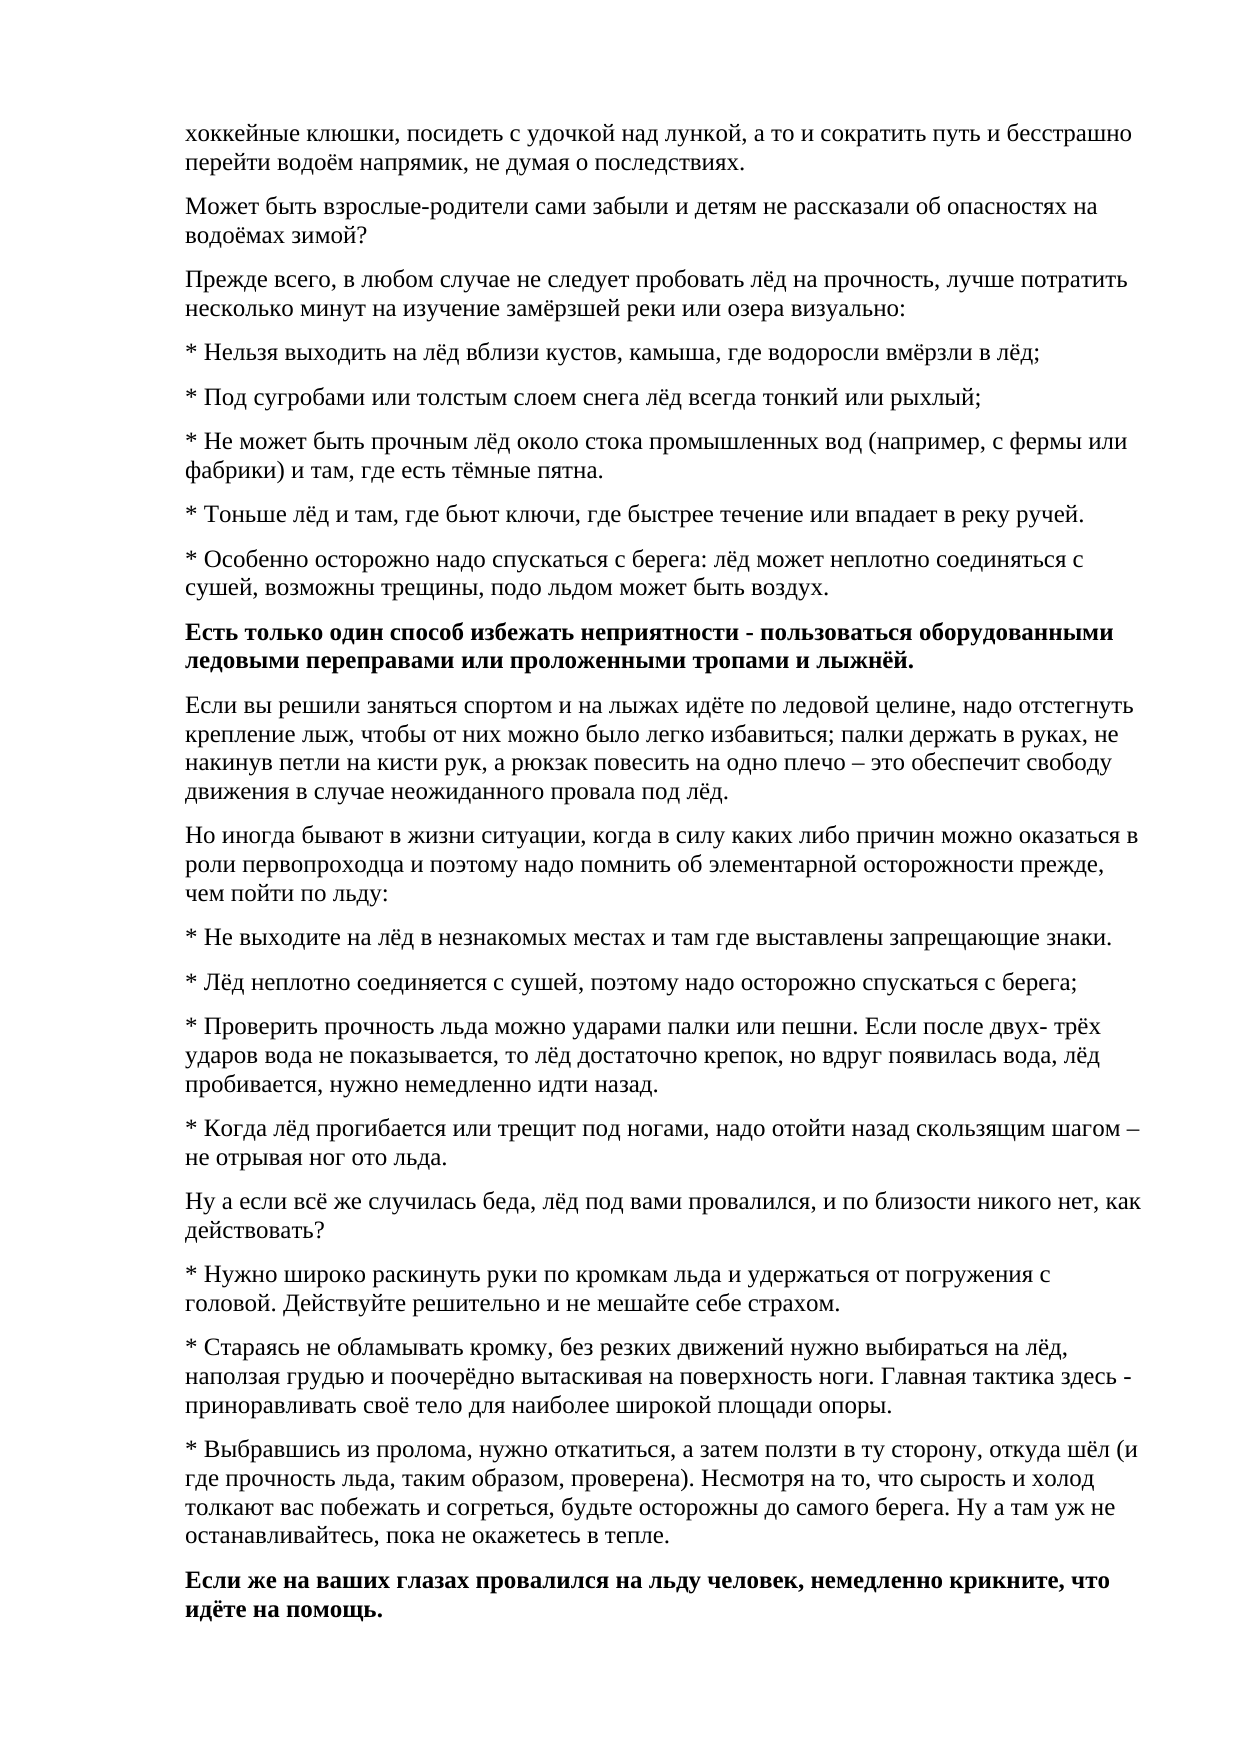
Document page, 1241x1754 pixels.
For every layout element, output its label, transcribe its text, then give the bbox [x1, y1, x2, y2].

text * Выбравшись из пролома, нужно откатиться, а затем ползти в ту сторону, откуда шёл (и где прочность льда, таким образом, проверена). Несмотря на то, что сырость и холод толкают вас побежать и согреться, будьте осторожны до самого берега. Ну а там уж не останавливайтесь, пока не окажетесь в тепле. [185, 1434, 1144, 1549]
text * Нужно широко раскинуть руки по кромкам льда и удержаться от погружения с головой. Действуйте решительно и не мешайте себе страхом. [185, 1259, 1144, 1317]
text Но иногда бывают в жизни ситуации, когда в силу каких либо причин можно оказаться в роли первопроходца и поэтому надо помнить об элементарной осторожности прежде, чем пойти по льду: [185, 821, 1144, 907]
text Есть только один способ избежать неприятности - пользоваться оборудованными ледовыми переправами или проложенными тропами и лыжнёй. [185, 617, 1144, 674]
text Если вы решили заняться спортом и на лыжах идёте по ледовой целине, надо отстегнуть крепление лыж, чтобы от них можно было легко избавиться; палки держать в руках, не накинув петли на кисти рук, а рюкзак повесить на одно плечо – это обеспечит свободу движения в случае неожиданного провала под лёд. [185, 690, 1144, 805]
text * Под сугробами или толстым слоем снега лёд всегда тонкий или рыхлый; [185, 382, 1144, 411]
text * Не может быть прочным лёд около стока промышленных вод (например, с фермы или фабрики) и там, где есть тёмные пятна. [185, 426, 1144, 484]
text * Лёд неплотно соединяется с сушей, поэтому надо осторожно спускаться с берега; [185, 967, 1144, 996]
text * Проверить прочность льда можно ударами палки или пешни. Если после двух- трёх ударов вода не показывается, то лёд достаточно крепок, но вдруг появилась вода, лёд пробивается, нужно немедленно идти назад. [185, 1011, 1144, 1097]
text Может быть взрослые-родители сами забыли и детям не рассказали об опасностях на водоёмах зимой? [185, 191, 1144, 249]
text Прежде всего, в любом случае не следует пробовать лёд на прочность, лучше потратить несколько минут на изучение замёрзшей реки или озера визуально: [185, 264, 1144, 322]
text Ну а если всё же случилась беда, лёд под вами провалился, и по близости никого нет, как действовать? [185, 1186, 1144, 1244]
text * Стараясь не обламывать кромку, без резких движений нужно выбираться на лёд, наползая грудью и поочерёдно вытаскивая на поверхность ноги. Главная тактика здесь - приноравливать своё тело для наиболее широкой площади опоры. [185, 1332, 1144, 1419]
text * Нельзя выходить на лёд вблизи кустов, камыша, где водоросли вмёрзли в лёд; [185, 337, 1144, 366]
text Если же на ваших глазах провалился на льду человек, немедленно крикните, что идёте на помощь. [185, 1565, 1144, 1622]
text * Особенно осторожно надо спускаться с берега: лёд может неплотно соединяться с сушей, возможны трещины, подо льдом может быть воздух. [185, 544, 1144, 601]
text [185, 118, 1144, 176]
text * Тоньше лёд и там, где бьют ключи, где быстрее течение или впадает в реку ручей. [185, 499, 1144, 528]
text * Не выходите на лёд в незнакомых местах и там где выставлены запрещающие знаки. [185, 922, 1144, 951]
text * Когда лёд прогибается или трещит под ногами, надо отойти назад скользящим шагом – не отрывая ног ото льда. [185, 1113, 1144, 1171]
